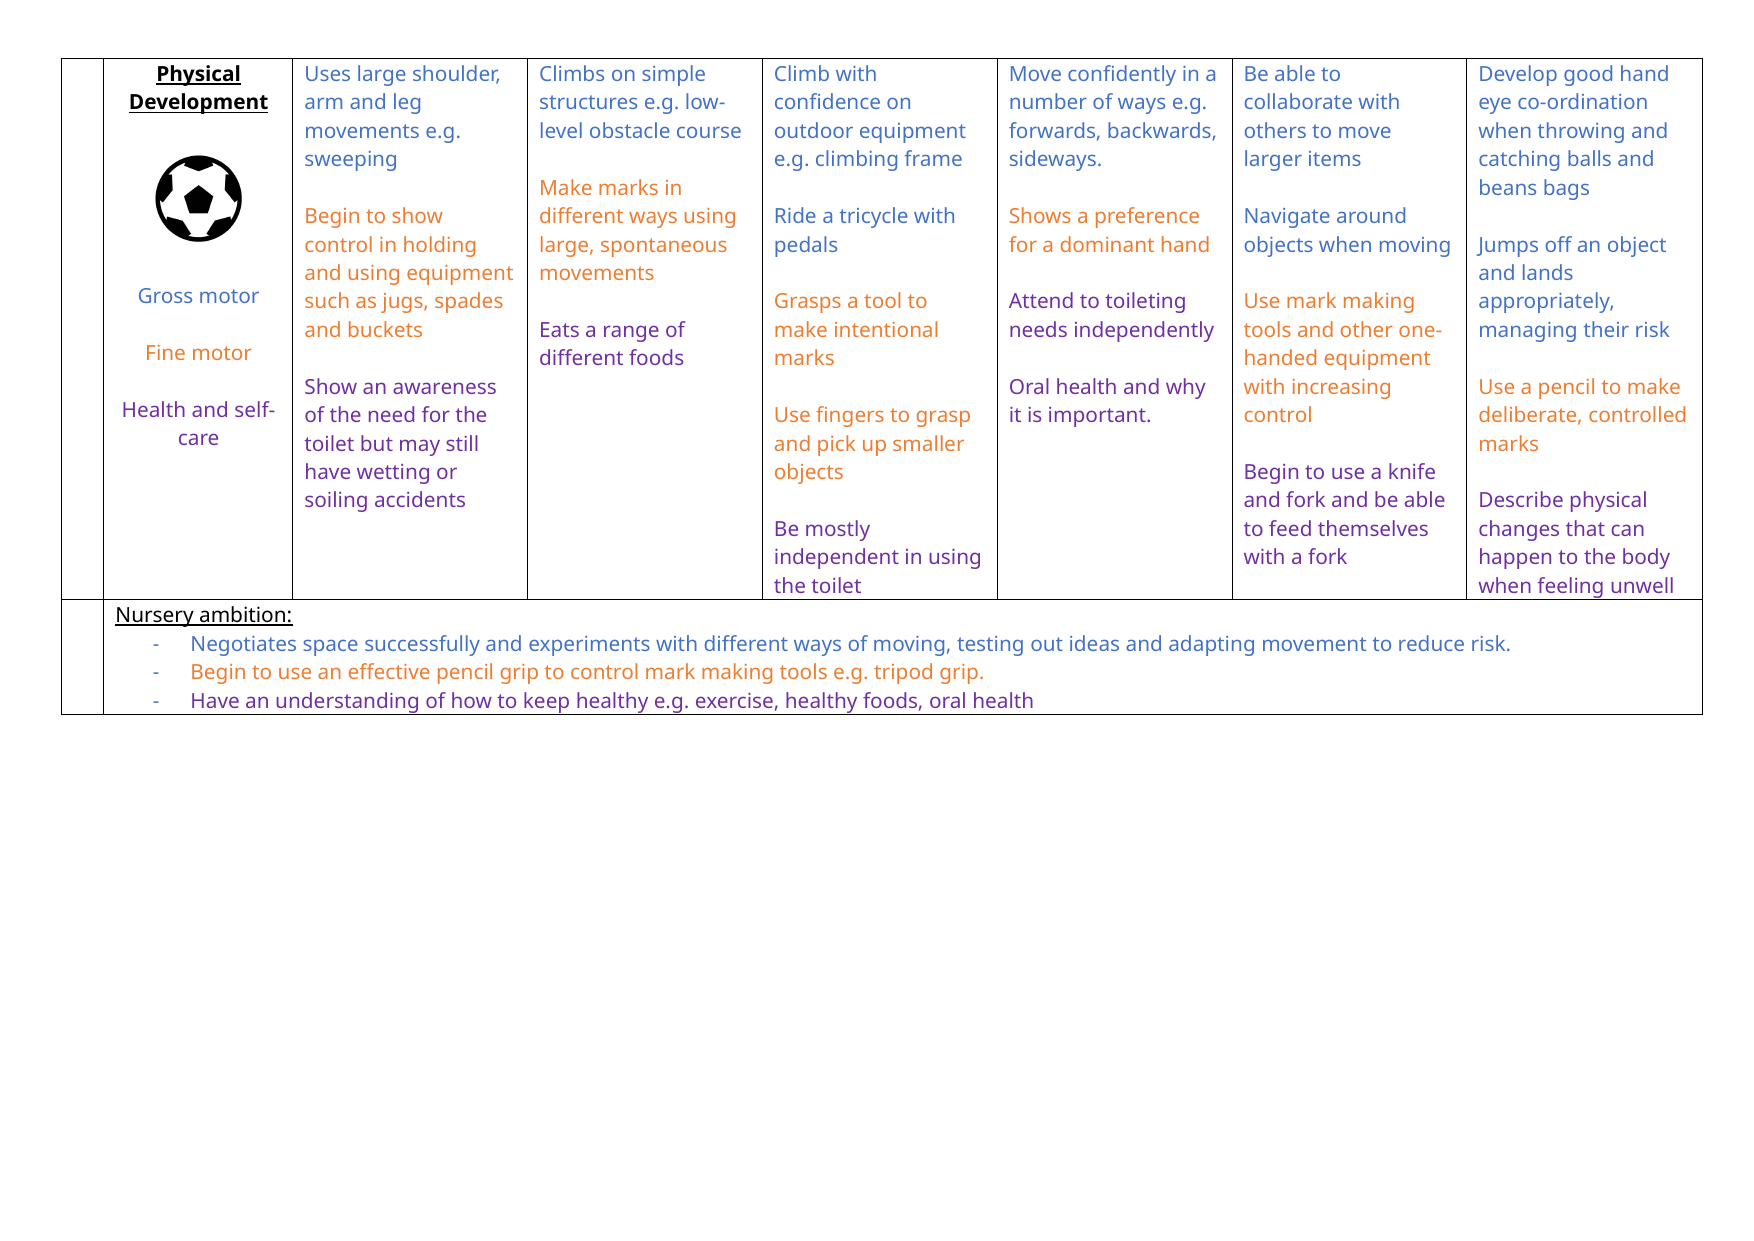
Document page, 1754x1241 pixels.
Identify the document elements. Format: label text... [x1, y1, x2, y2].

table_header Uses large shoulder, arm and leg movements e.g. sweeping Begin to show control in holding and using equipment such as jugs, spades and buckets Show an awareness of the need for the toilet but may still have wetting or soiling accidents [293, 59, 527, 599]
table_cell Nursery ambition: Negotiates space successfully and experiments with different ways of moving, testing out ideas and adapting movement to reduce risk. Begin to use an effective pencil grip to control mark making tools e.g. tripod grip. Have an understanding of how to keep healthy e.g. exercise, healthy foods, oral health [104, 600, 1702, 714]
table_cell [62, 600, 103, 714]
table_header Physical Development Gross motor Fine motor Health and self-care [104, 59, 292, 599]
table_header Climb with confidence on outdoor equipment e.g. climbing frame Ride a tricycle with pedals Grasps a tool to make intentional marks Use fingers to grasp and pick up smaller objects Be mostly independent in using the toilet [763, 59, 997, 599]
table_header [62, 59, 103, 599]
table_header Develop good hand eye co-ordination when throwing and catching balls and beans bags Jumps off an object and lands appropriately, managing their risk Use a pencil to make deliberate, controlled marks Describe physical changes that can happen to the body when feeling unwell [1467, 59, 1702, 599]
picture [144, 144, 253, 253]
table_header Be able to collaborate with others to move larger items Navigate around objects when moving Use mark making tools and other one-handed equipment with increasing control Begin to use a knife and fork and be able to feed themselves with a fork [1233, 59, 1466, 599]
table_header Move confidently in a number of ways e.g. forwards, backwards, sideways. Shows a preference for a dominant hand Attend to toileting needs independently Oral health and why it is important. [998, 59, 1232, 599]
table_header Climbs on simple structures e.g. low-level obstacle course Make marks in different ways using large, spontaneous movements Eats a range of different foods [528, 59, 762, 599]
